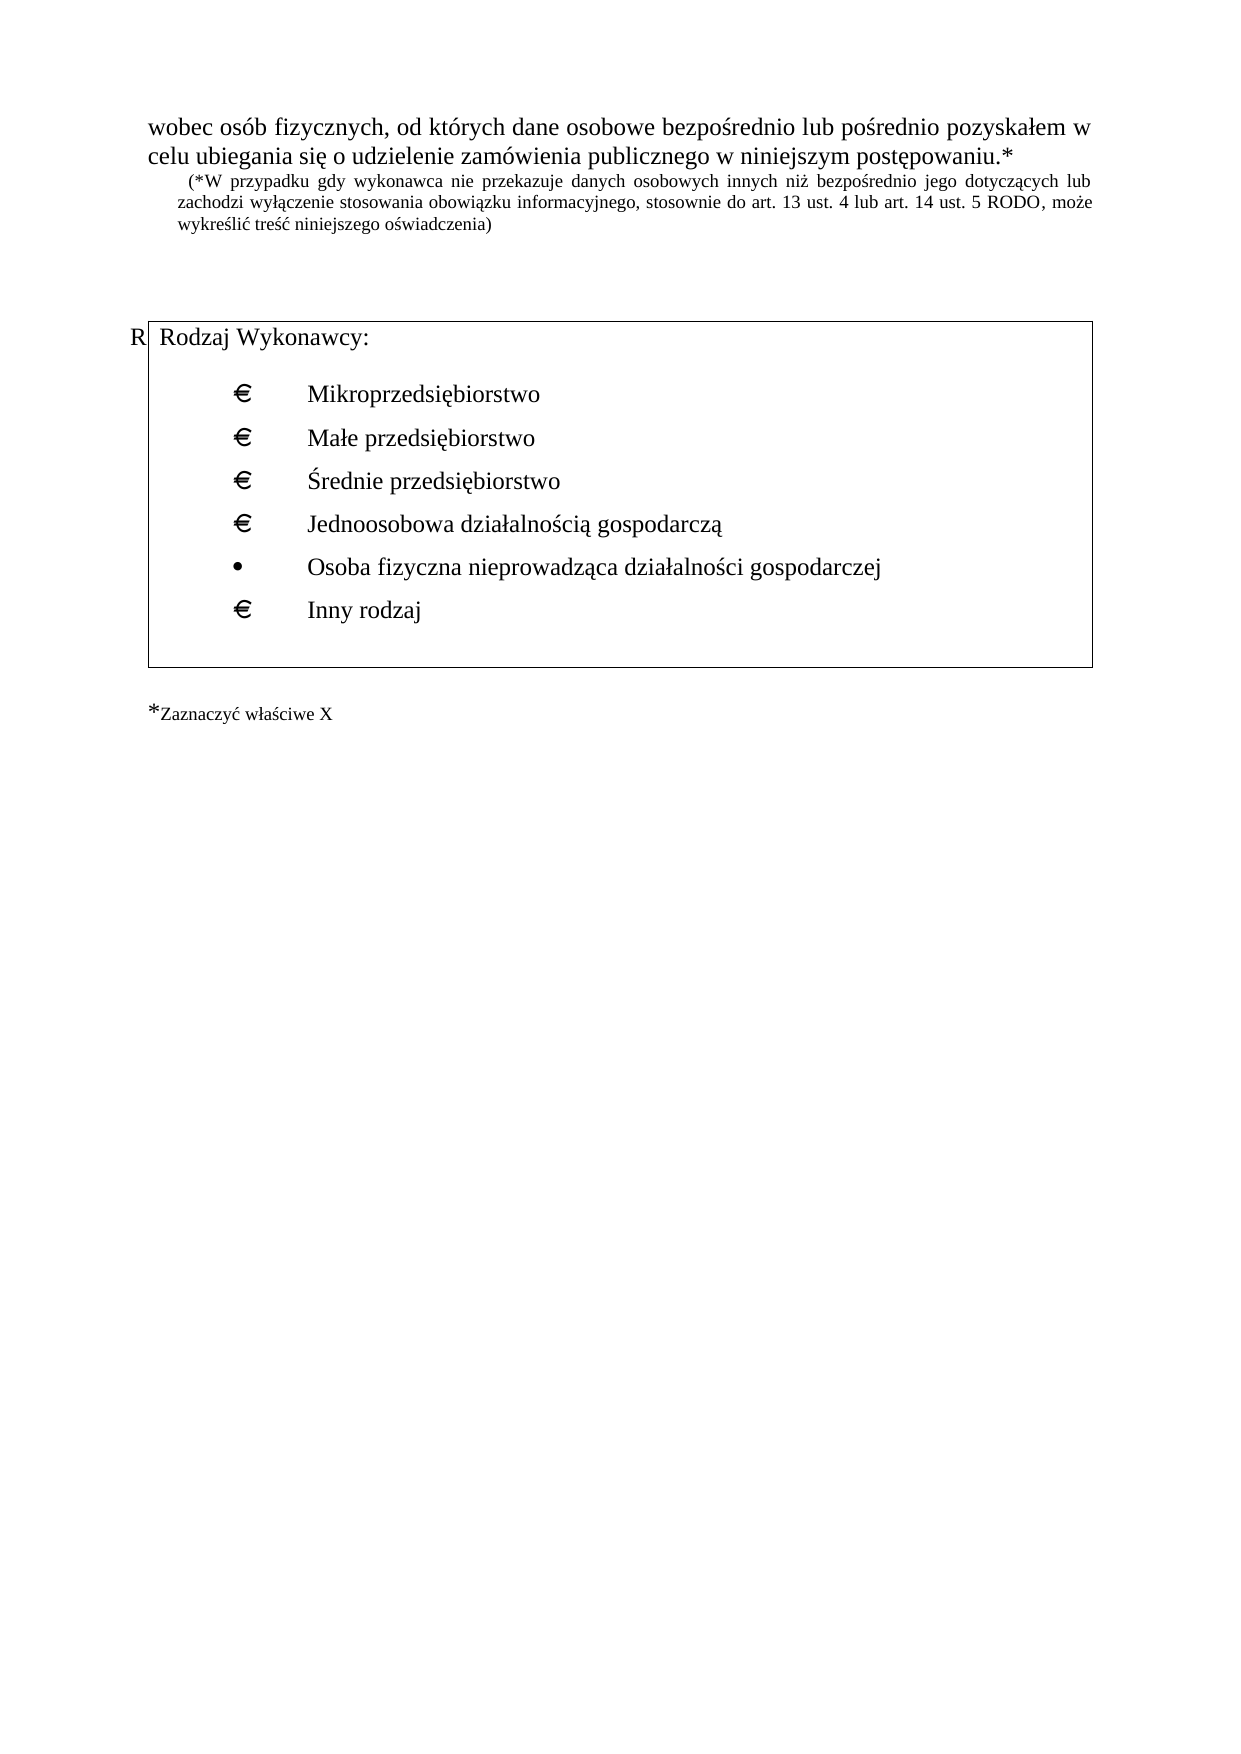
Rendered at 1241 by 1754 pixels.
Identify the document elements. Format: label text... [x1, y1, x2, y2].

text (*W przypadku gdy wykonawca nie przekazuje danych osobowych innych niż bezpośrednio jego dotyczących lub zachodzi wyłączenie stosowania obowiązku informacyjnego, stosownie do art. 13 ust. 4 lub art. 14 ust. 5 RODO, może wykreślić treść niniejszego oświadczenia) [148, 170, 1092, 234]
table_header R Rodzaj Wykonawcy: Mikroprzedsiębiorstwo Małe przedsiębiorstwo Średnie przedsiębiorstwo Jednoosobowa działalnością gospodarczą Osoba fizyczna nieprowadząca działalności gospodarczej Inny rodzaj [149, 322, 1092, 667]
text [148, 112, 1092, 170]
text *Zaznaczyć właściwe X [148, 697, 1092, 726]
